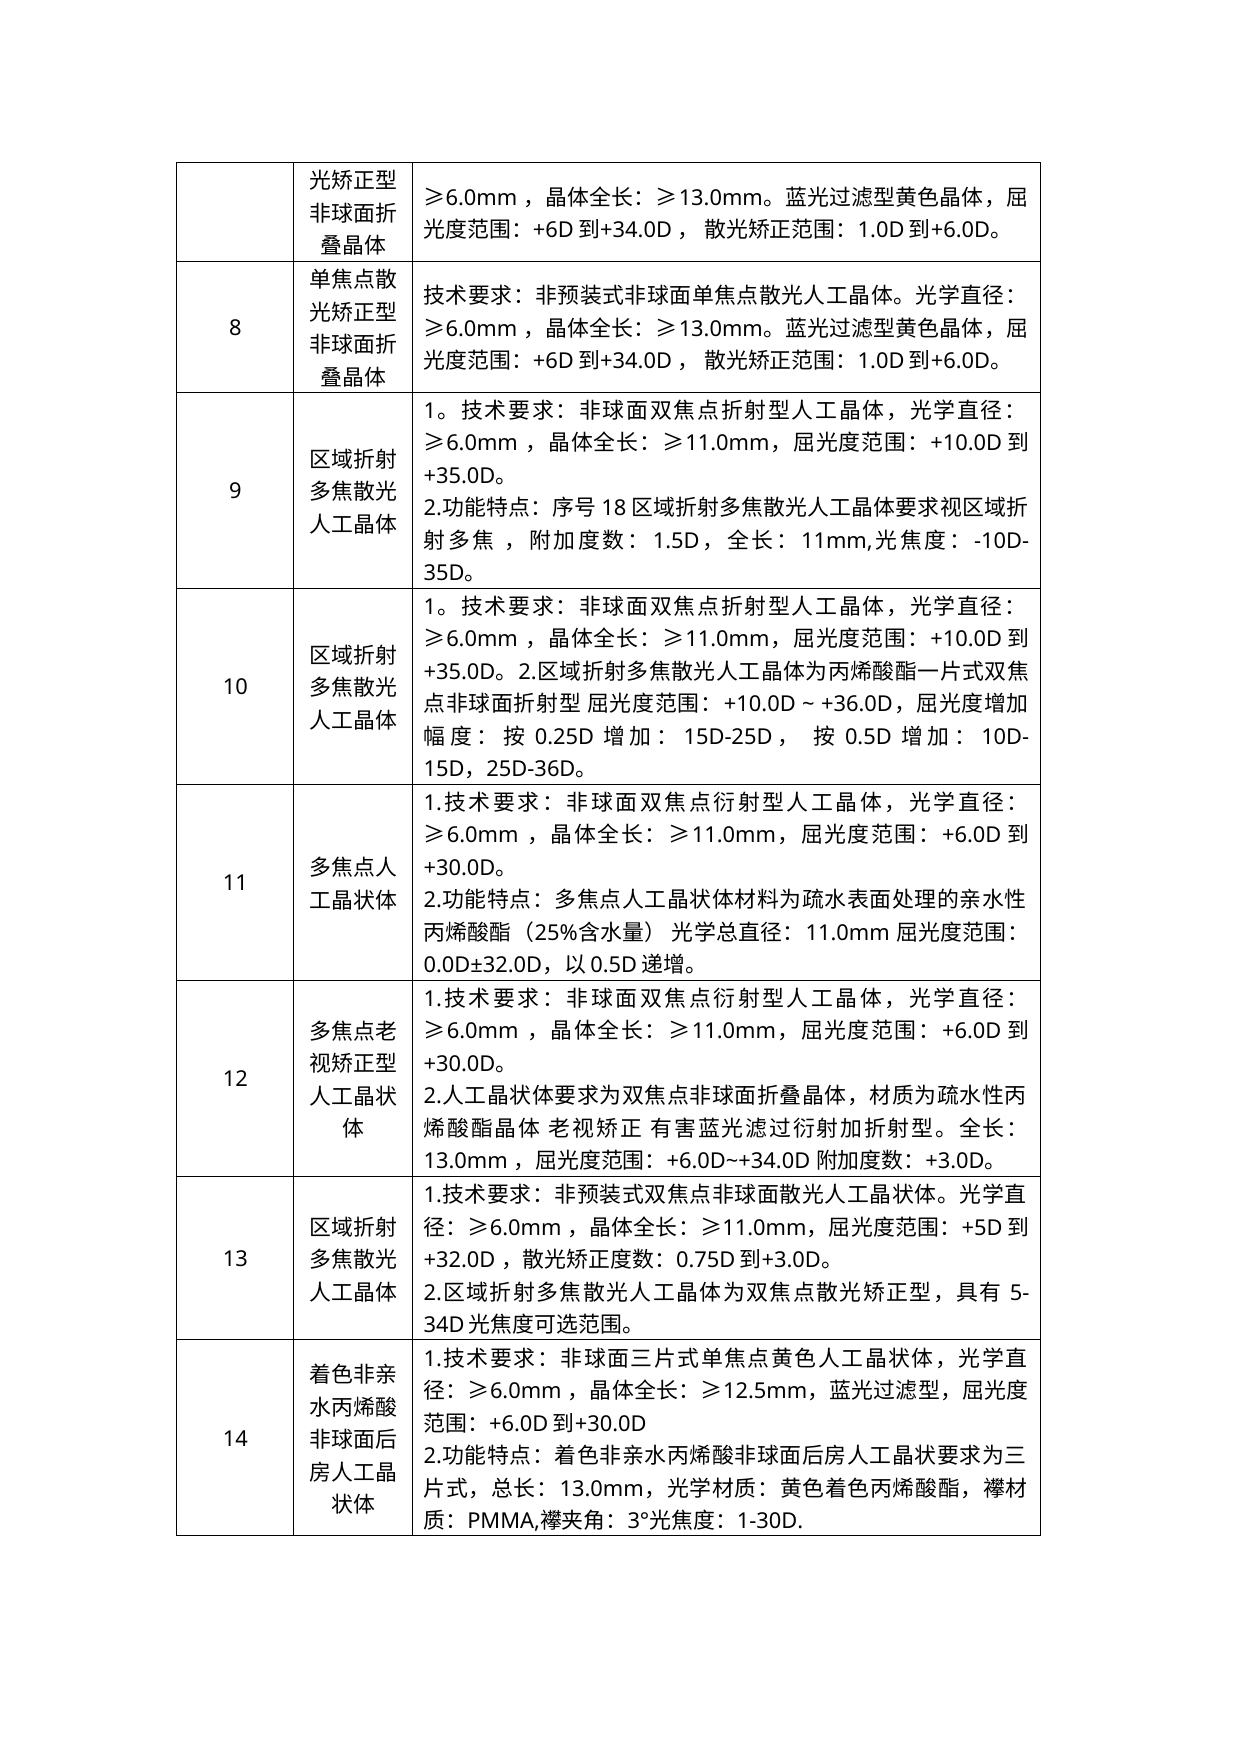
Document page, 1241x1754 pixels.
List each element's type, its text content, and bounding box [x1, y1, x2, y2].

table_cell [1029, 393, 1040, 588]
table_cell 7 [177, 163, 293, 261]
table_cell 多焦点老视矫正型人工晶状体 [294, 981, 412, 1176]
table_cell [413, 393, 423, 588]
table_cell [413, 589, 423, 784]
table_cell 12 [177, 981, 293, 1176]
table_cell 区域折射多焦散光人工晶体 [294, 1177, 412, 1339]
table_cell 11 [177, 785, 293, 980]
table_cell 10 [177, 589, 293, 784]
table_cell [413, 163, 1040, 261]
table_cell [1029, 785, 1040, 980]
table_cell 着色非亲水丙烯酸非球面后房人工晶状体 [294, 1340, 412, 1535]
table_cell 13 [177, 1177, 293, 1339]
table_cell 多焦点人工晶状体 [294, 785, 412, 980]
table_cell 区域折射多焦散光人工晶体 [294, 393, 412, 588]
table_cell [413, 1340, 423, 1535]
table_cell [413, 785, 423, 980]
table_cell 8 [177, 262, 293, 392]
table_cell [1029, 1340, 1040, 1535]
table_cell 9 [177, 393, 293, 588]
table_cell 区域折射多焦散光人工晶体 [294, 589, 412, 784]
table_cell 14 [177, 1340, 293, 1535]
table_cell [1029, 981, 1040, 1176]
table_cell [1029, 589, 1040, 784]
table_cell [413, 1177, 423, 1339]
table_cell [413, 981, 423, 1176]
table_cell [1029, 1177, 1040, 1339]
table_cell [413, 262, 1040, 392]
